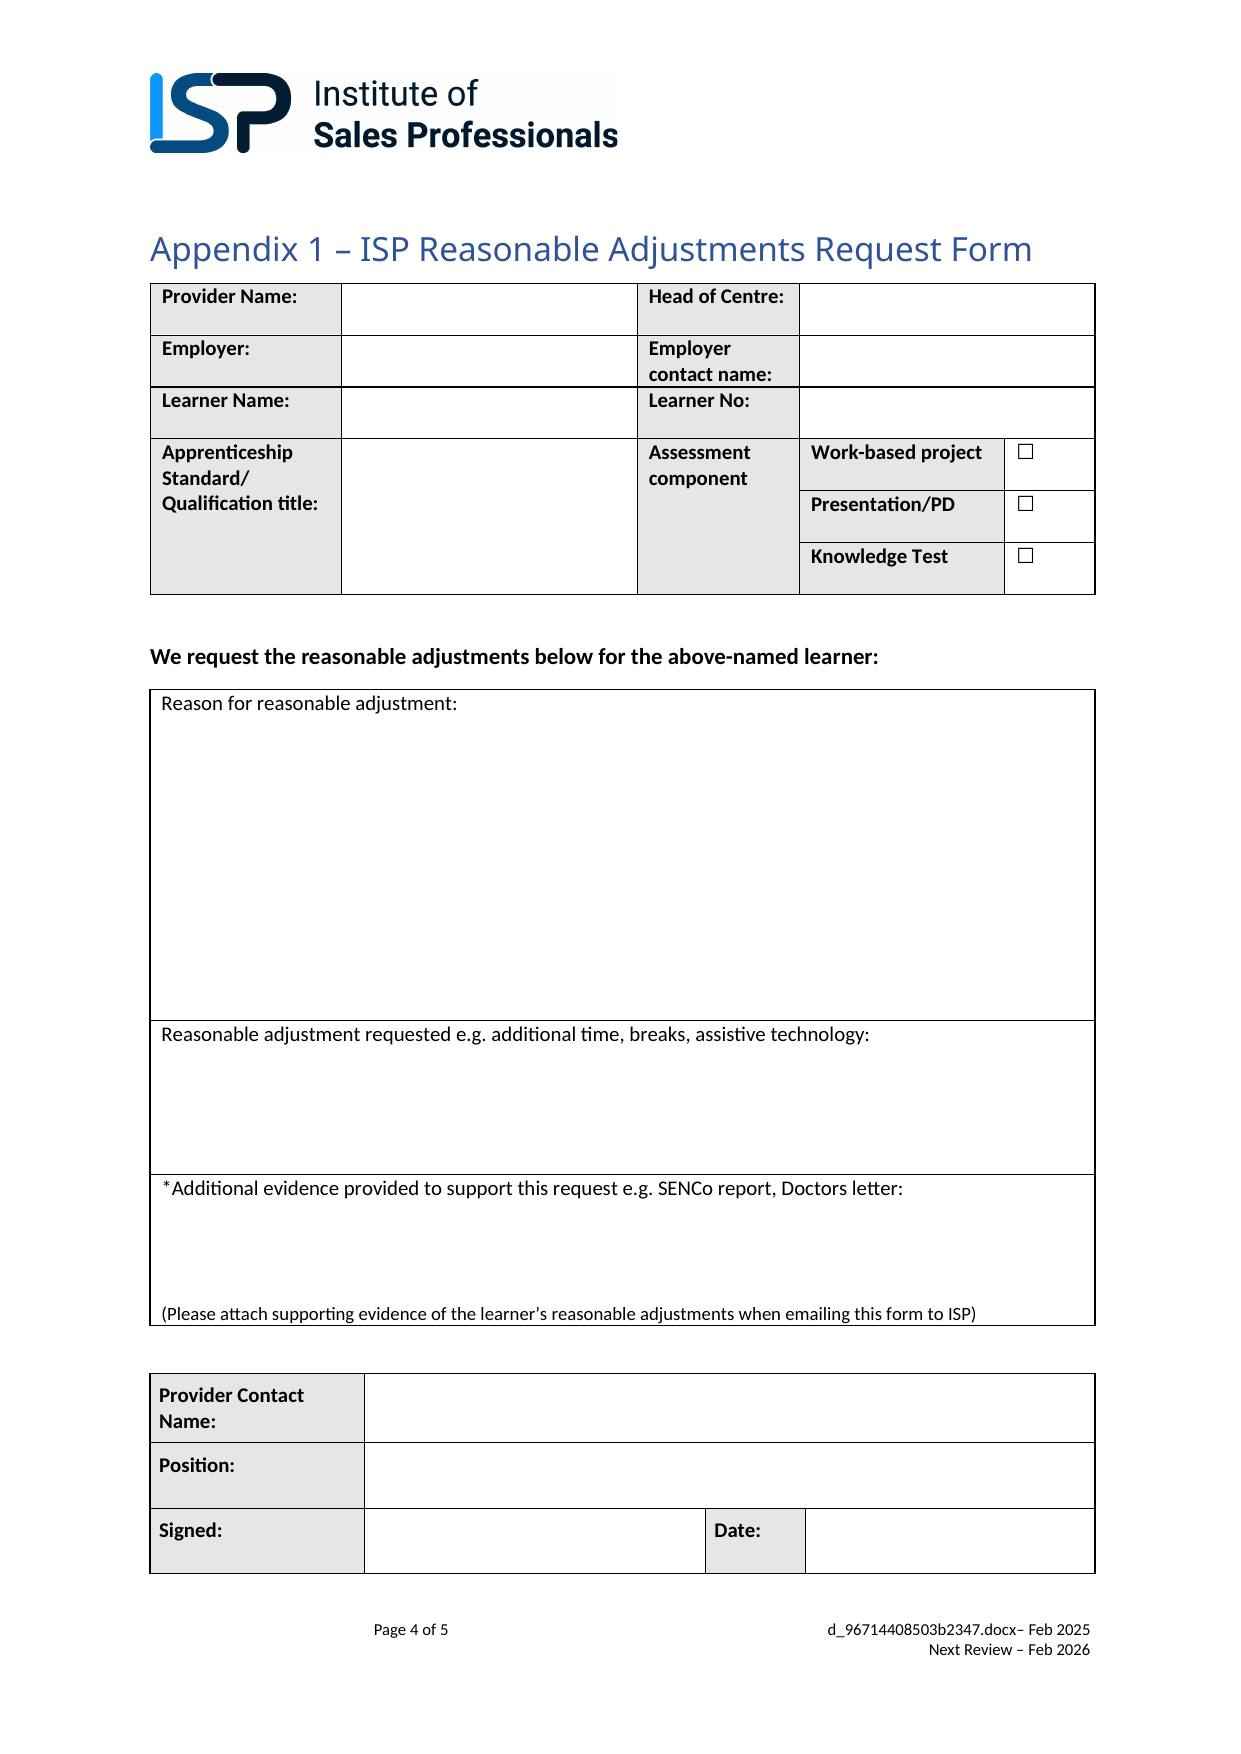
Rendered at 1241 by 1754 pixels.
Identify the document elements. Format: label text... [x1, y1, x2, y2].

table_cell Position: [151, 1443, 364, 1508]
text We request the reasonable adjustments below for the above-named learner: [150, 642, 1090, 670]
table_cell [806, 1509, 1094, 1573]
table_cell Learner No: [638, 388, 799, 438]
table_cell Presentation/PD [800, 491, 1004, 542]
table_cell Date: [706, 1509, 805, 1573]
table_cell [800, 336, 1094, 386]
table_header Provider Contact Name: [151, 1374, 364, 1442]
table_header [800, 284, 1094, 334]
subtitle Appendix 1 – ISP Reasonable Adjustments Request Form [150, 225, 1090, 271]
table_cell Apprenticeship Standard/ Qualification title: [151, 439, 341, 594]
table_header Head of Centre: [638, 284, 799, 334]
table_cell [365, 1509, 705, 1573]
table_cell [342, 336, 637, 386]
table_cell Work-based project [800, 439, 1004, 490]
table_cell Learner Name: [151, 388, 341, 438]
table_header [342, 284, 637, 334]
table_cell [800, 388, 1094, 438]
table_cell [342, 439, 637, 594]
table_cell Reasonable adjustment requested e.g. additional time, breaks, assistive technology: [151, 1021, 1094, 1174]
table_cell [365, 1443, 1094, 1508]
table_header [365, 1374, 1094, 1442]
table_cell *Additional evidence provided to support this request e.g. SENCo report, Doctors letter: (Please attach supporting evidence of the learner’s reasonable adjustments when emailing this form to ISP) [151, 1175, 1094, 1325]
picture [150, 73, 618, 153]
table_cell Assessment component [638, 439, 799, 594]
table_cell Employer: [151, 336, 341, 386]
table_cell Employer contact name: [638, 336, 799, 386]
table_cell Signed: [151, 1509, 364, 1573]
table_header Reason for reasonable adjustment: [151, 690, 1094, 1020]
table_header Provider Name: [151, 284, 341, 334]
table_cell [342, 388, 637, 438]
table_cell Knowledge Test [800, 543, 1004, 594]
